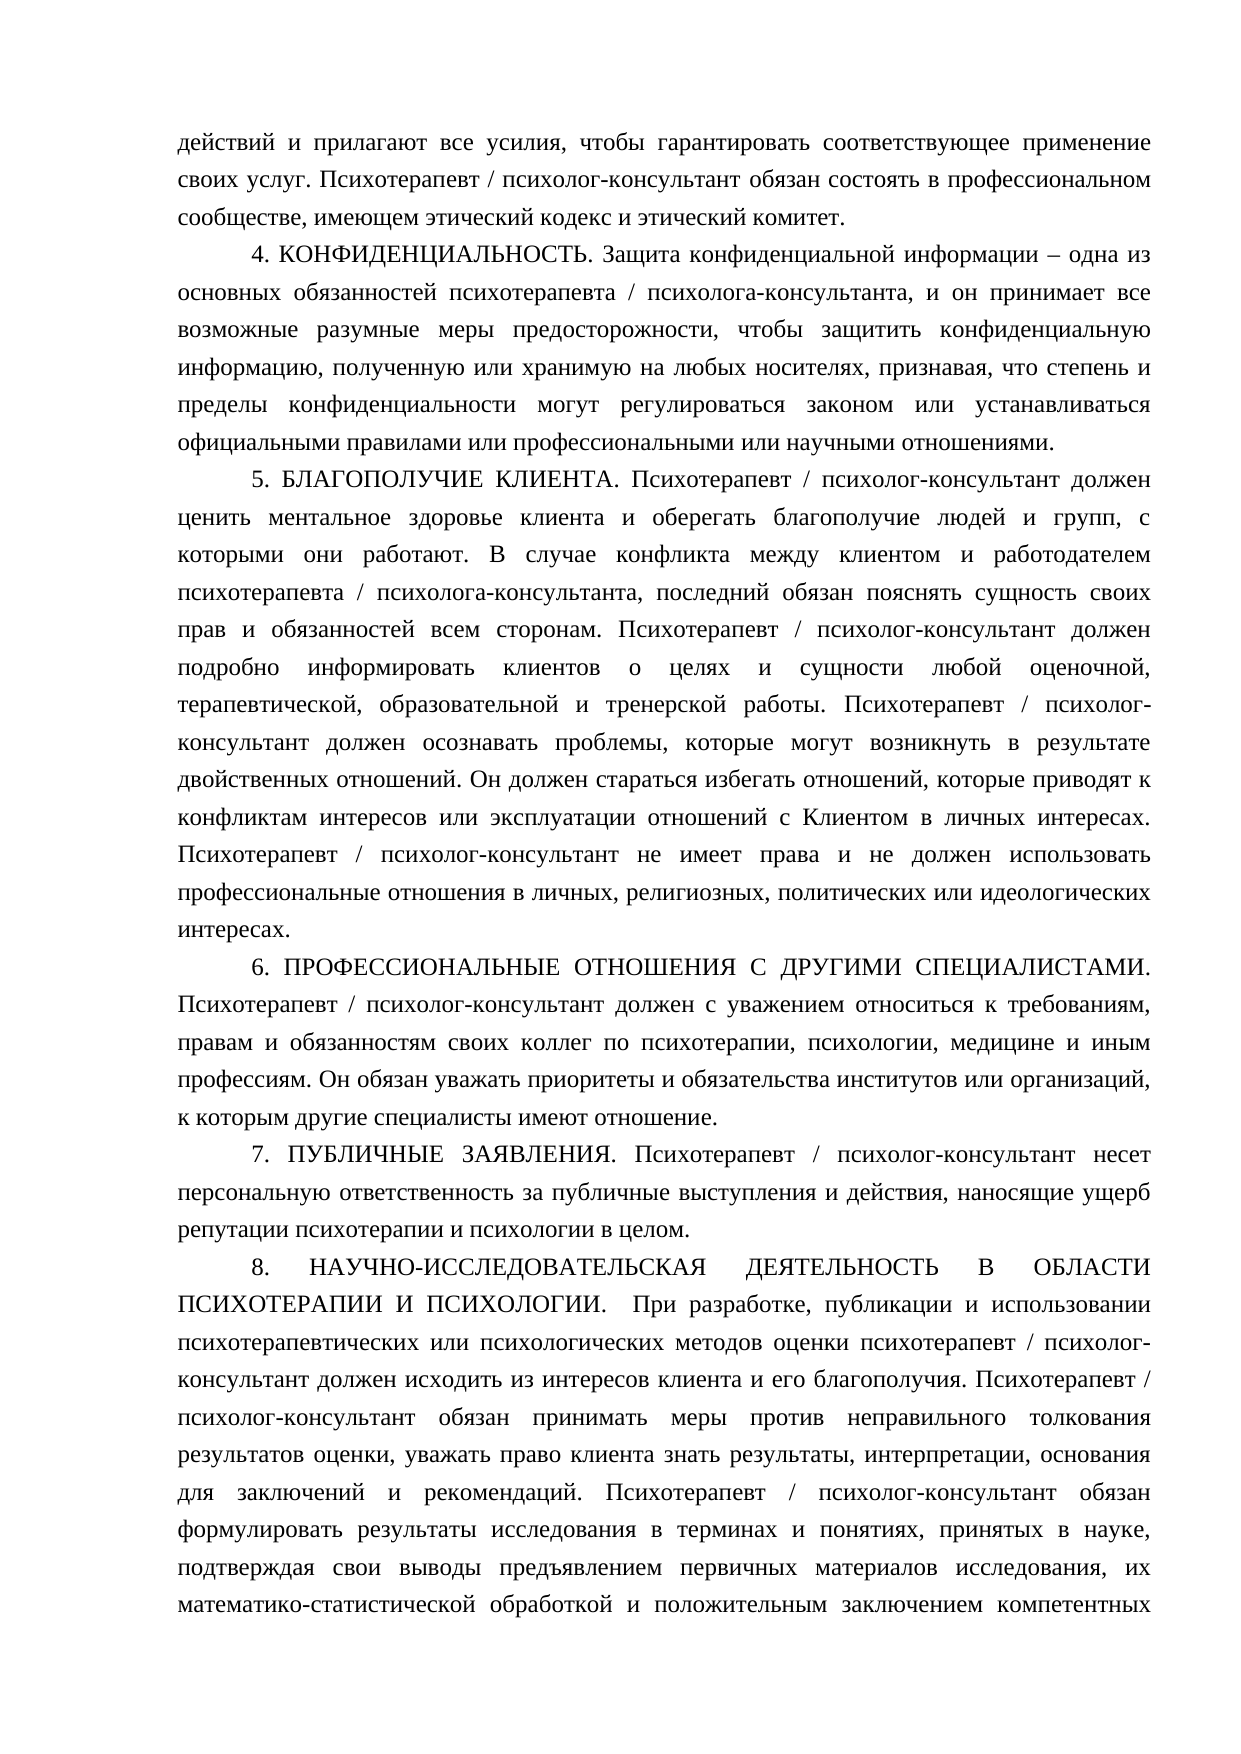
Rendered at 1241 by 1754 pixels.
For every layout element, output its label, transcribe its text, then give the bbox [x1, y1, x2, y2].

text 5. БЛАГОПОЛУЧИЕ КЛИЕНТА. Психотерапевт / психолог-консультант должен ценить ментальное здоровье клиента и оберегать благополучие людей и групп, с которыми они работают. В случае конфликта между клиентом и работодателем психотерапевта / психолога-консультанта, последний обязан пояснять сущность своих прав и обязанностей всем сторонам. Психотерапевт / психолог-консультант должен подробно информировать клиентов о целях и сущности любой оценочной, терапевтической, образовательной и тренерской работы. Психотерапевт / психолог-консультант должен осознавать проблемы, которые могут возникнуть в результате двойственных отношений. Он должен стараться избегать отношений, которые приводят к конфликтам интересов или эксплуатации отношений с Клиентом в личных интересах. Психотерапевт / психолог-консультант не имеет права и не должен использовать профессиональные отношения в личных, религиозных, политических или идеологических интересах. [177, 456, 1152, 943]
text 4. КОНФИДЕНЦИАЛЬНОСТЬ. Защита конфиденциальной информации – одна из основных обязанностей психотерапевта / психолога-консультанта, и он принимает все возможные разумные меры предосторожности, чтобы защитить конфиденциальную информацию, полученную или хранимую на любых носителях, признавая, что степень и пределы конфиденциальности могут регулироваться законом или устанавливаться официальными правилами или профессиональными или научными отношениями. [177, 231, 1152, 456]
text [177, 118, 1152, 231]
text 6. ПРОФЕССИОНАЛЬНЫЕ ОТНОШЕНИЯ С ДРУГИМИ СПЕЦИАЛИСТАМИ. Психотерапевт / психолог-консультант должен с уважением относиться к требованиям, правам и обязанностям своих коллег по психотерапии, психологии, медицине и иным профессиям. Он обязан уважать приоритеты и обязательства институтов или организаций, к которым другие специалисты имеют отношение. [177, 943, 1152, 1131]
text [177, 1243, 1152, 1618]
text 7. ПУБЛИЧНЫЕ ЗАЯВЛЕНИЯ. Психотерапевт / психолог-консультант несет персональную ответственность за публичные выступления и действия, наносящие ущерб репутации психотерапии и психологии в целом. [177, 1131, 1152, 1243]
